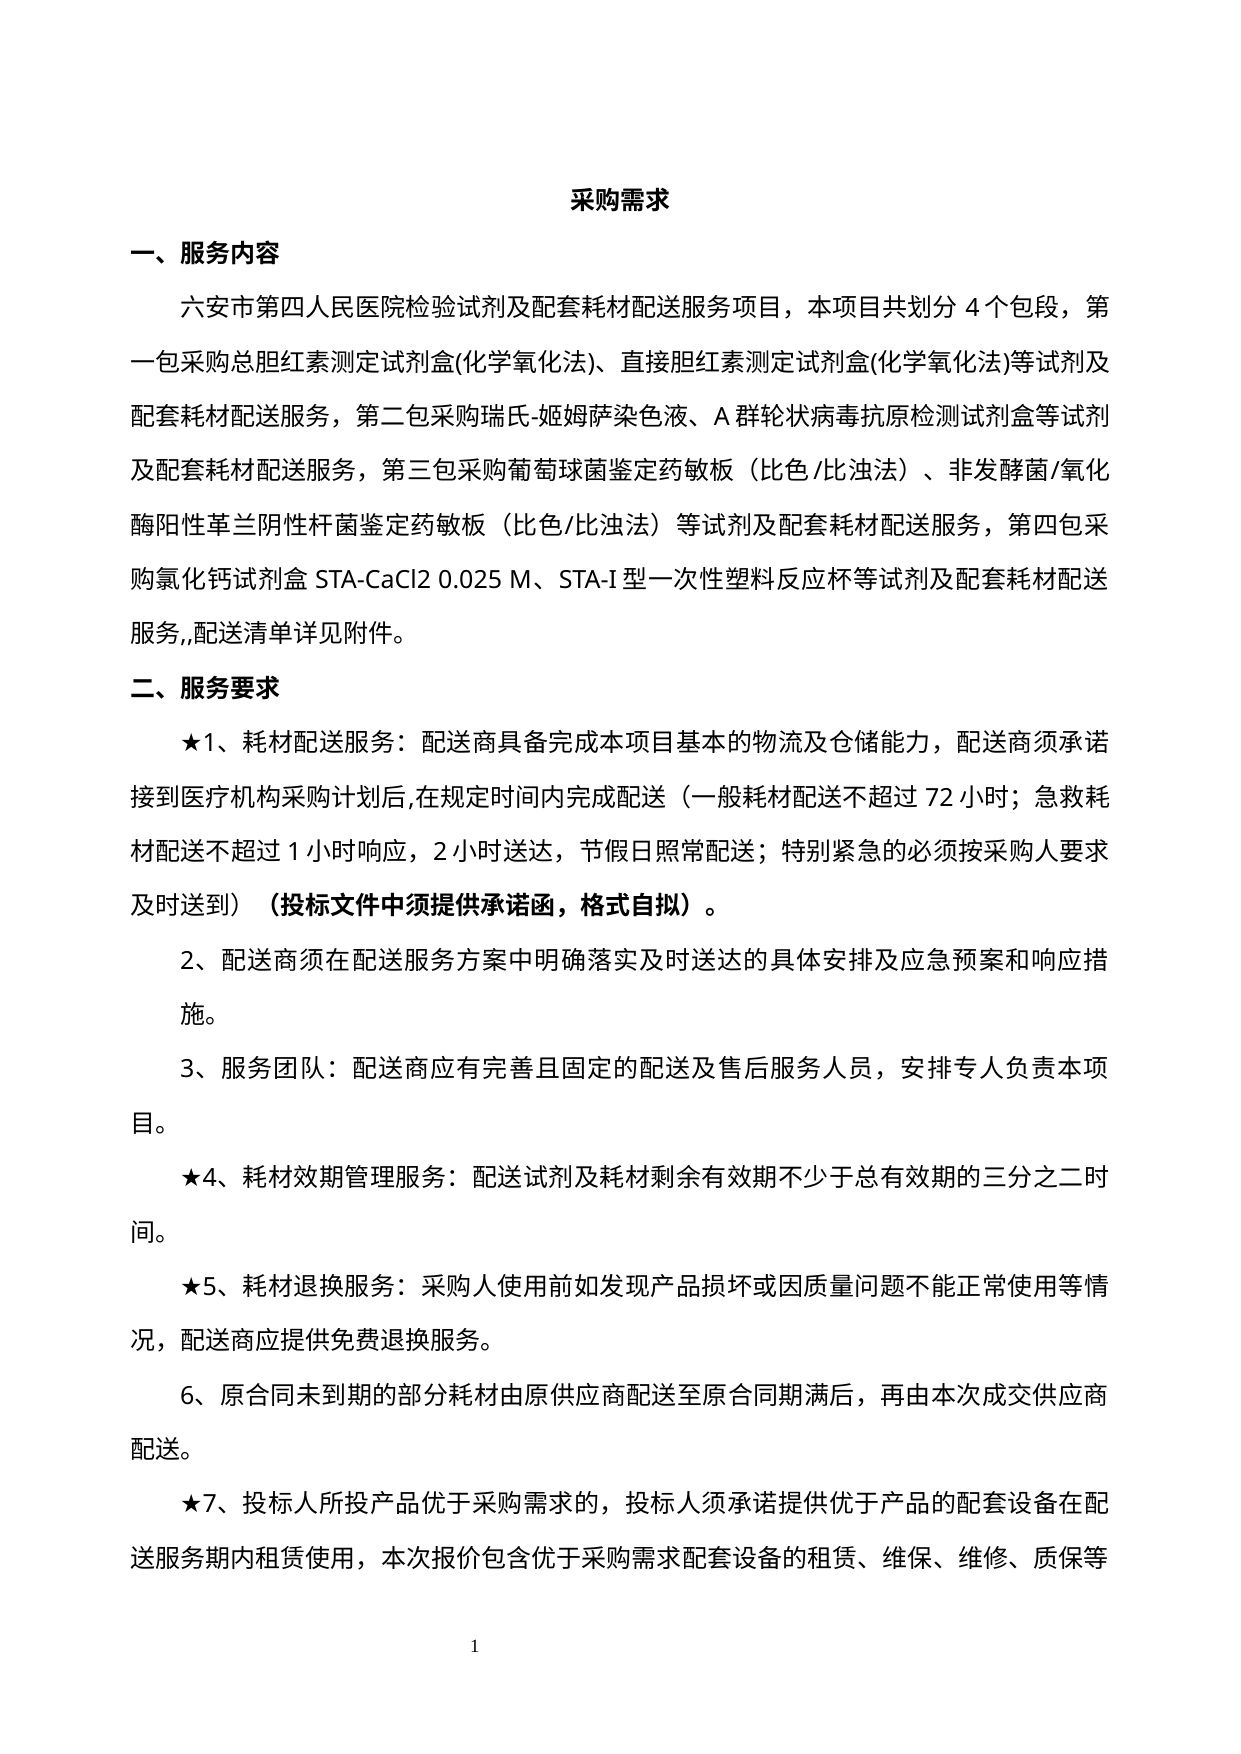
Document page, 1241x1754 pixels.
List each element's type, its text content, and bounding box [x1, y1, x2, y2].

text ★1、耗材配送服务：配送商具备完成本项目基本的物流及仓储能力，配送商须承诺接到医疗机构采购计划后,在规定时间内完成配送（一般耗材配送不超过72小时；急救耗材配送不超过1小时响应，2小时送达，节假日照常配送；特别紧急的必须按采购人要求及时送到）（投标文件中须提供承诺函，格式自拟）。 [130, 723, 1110, 922]
subtitle 采购需求 [130, 162, 1110, 221]
text 2、配送商须在配送服务方案中明确落实及时送达的具体安排及应急预案和响应措施。 [180, 940, 1110, 1031]
text 3、服务团队：配送商应有完善且固定的配送及售后服务人员，安排专人负责本项目。 [130, 1049, 1110, 1139]
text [130, 1484, 1110, 1574]
text ★4、耗材效期管理服务：配送试剂及耗材剩余有效期不少于总有效期的三分之二时间。 [130, 1158, 1110, 1248]
text 六安市第四人民医院检验试剂及配套耗材配送服务项目，本项目共划分4个包段，第一包采购总胆红素测定试剂盒(化学氧化法)、直接胆红素测定试剂盒(化学氧化法)等试剂及配套耗材配送服务，第二包采购瑞氏-姬姆萨染色液、A群轮状病毒抗原检测试剂盒等试剂及配套耗材配送服务，第三包采购葡萄球菌鉴定药敏板（比色/比浊法）、非发酵菌/氧化酶阳性革兰阴性杆菌鉴定药敏板（比色/比浊法）等试剂及配套耗材配送服务，第四包采购氯化钙试剂盒STA-CaCl2 0.025 M、STA-I型一次性塑料反应杯等试剂及配套耗材配送服务,,配送清单详见附件。 [130, 288, 1110, 650]
text 二、服务要求 [130, 668, 1110, 704]
text 6、原合同未到期的部分耗材由原供应商配送至原合同期满后，再由本次成交供应商配送。 [130, 1375, 1110, 1466]
text 一、服务内容 [130, 233, 1110, 269]
text ★5、耗材退换服务：采购人使用前如发现产品损坏或因质量问题不能正常使用等情况，配送商应提供免费退换服务。 [130, 1266, 1110, 1357]
